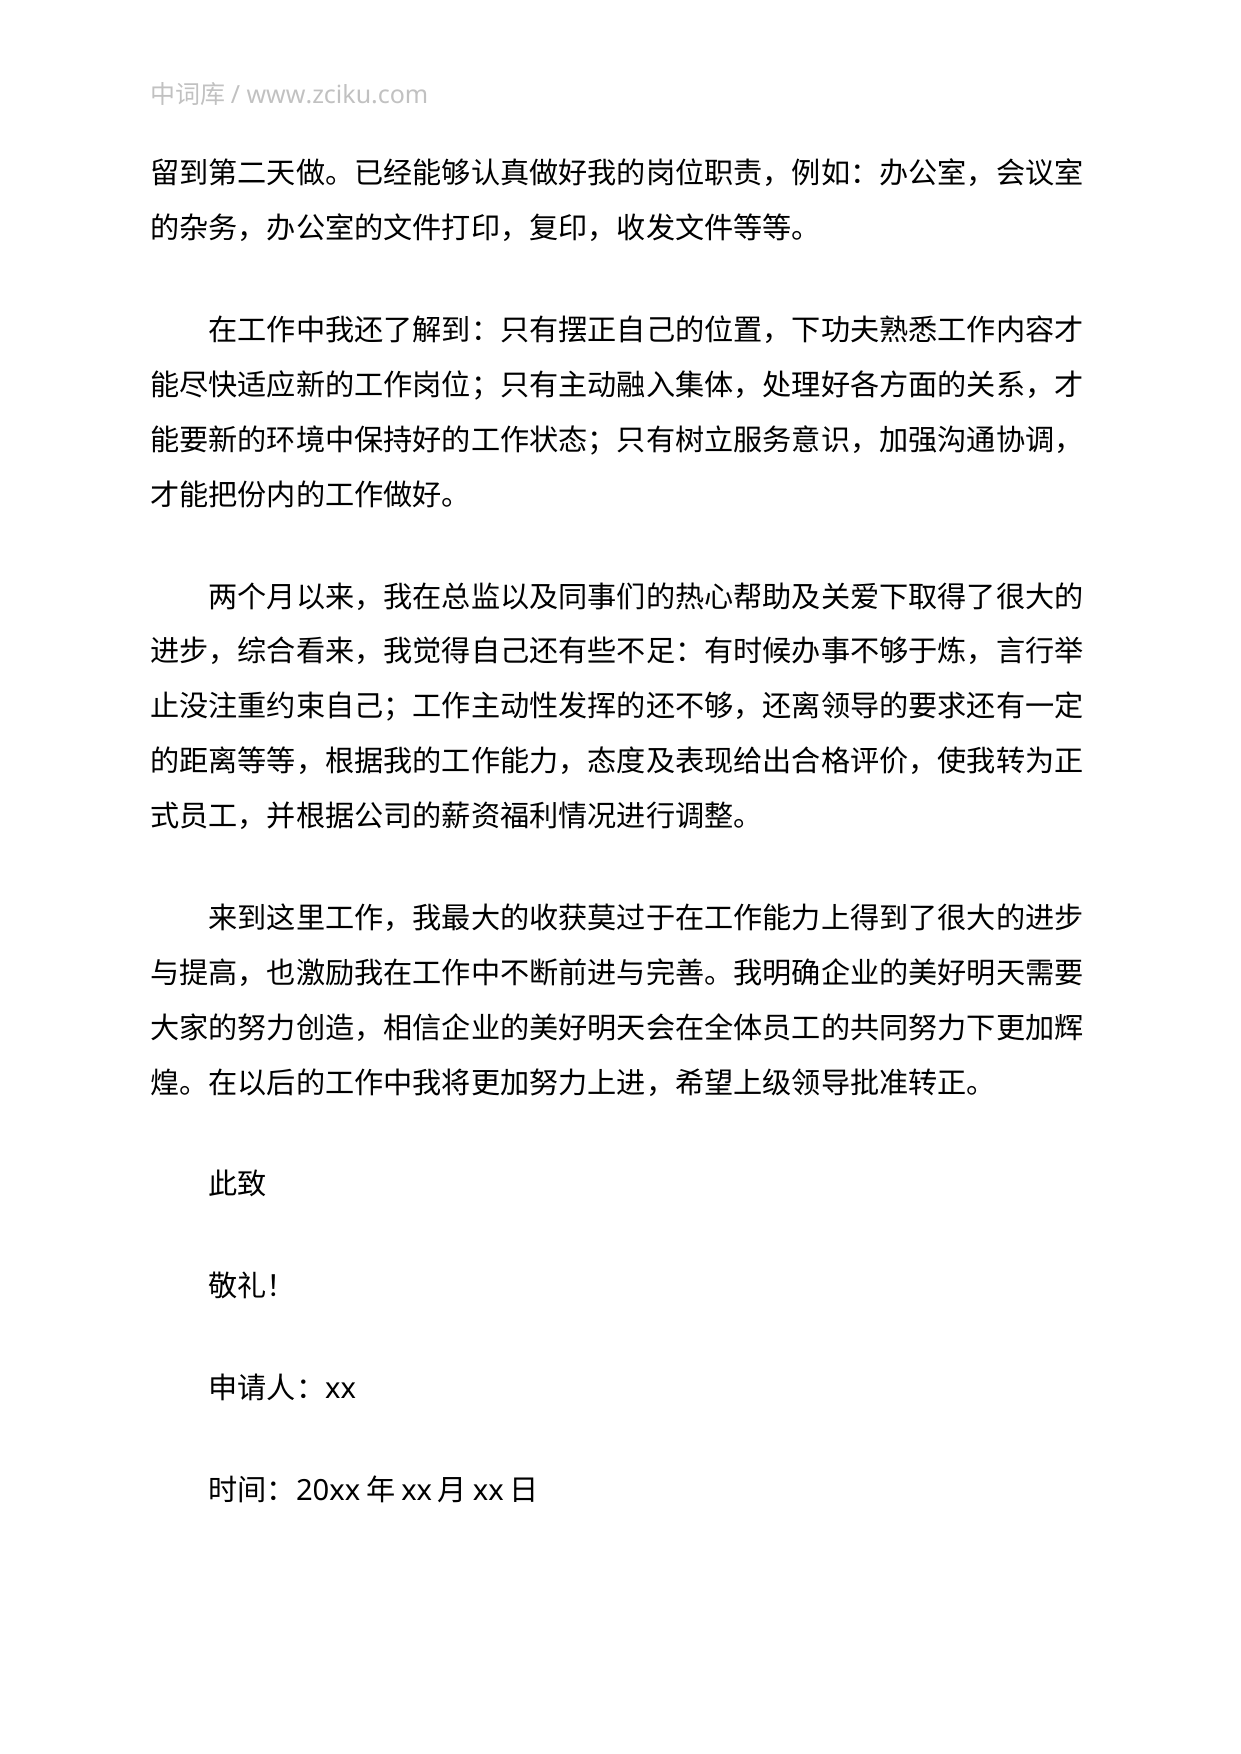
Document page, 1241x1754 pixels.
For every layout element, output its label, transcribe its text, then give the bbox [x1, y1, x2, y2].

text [150, 150, 1090, 247]
text 在工作中我还了解到：只有摆正自己的位置，下功夫熟悉工作内容才能尽快适应新的工作岗位；只有主动融入集体，处理好各方面的关系，才能要新的环境中保持好的工作状态；只有树立服务意识，加强沟通协调，才能把份内的工作做好。 [150, 307, 1090, 514]
text 来到这里工作，我最大的收获莫过于在工作能力上得到了很大的进步与提高，也激励我在工作中不断前进与完善。我明确企业的美好明天需要大家的努力创造，相信企业的美好明天会在全体员工的共同努力下更加辉煌。在以后的工作中我将更加努力上进，希望上级领导批准转正。 [150, 894, 1090, 1101]
text 此致 [150, 1161, 1090, 1203]
text 时间：20xx年xx月xx日 [150, 1466, 1090, 1509]
text 两个月以来，我在总监以及同事们的热心帮助及关爱下取得了很大的进步，综合看来，我觉得自己还有些不足：有时候办事不够于炼，言行举止没注重约束自己；工作主动性发挥的还不够，还离领导的要求还有一定的距离等等，根据我的工作能力，态度及表现给出合格评价，使我转为正式员工，并根据公司的薪资福利情况进行调整。 [150, 573, 1090, 835]
text 申请人：xx [150, 1364, 1090, 1407]
text 敬礼！ [150, 1263, 1090, 1305]
